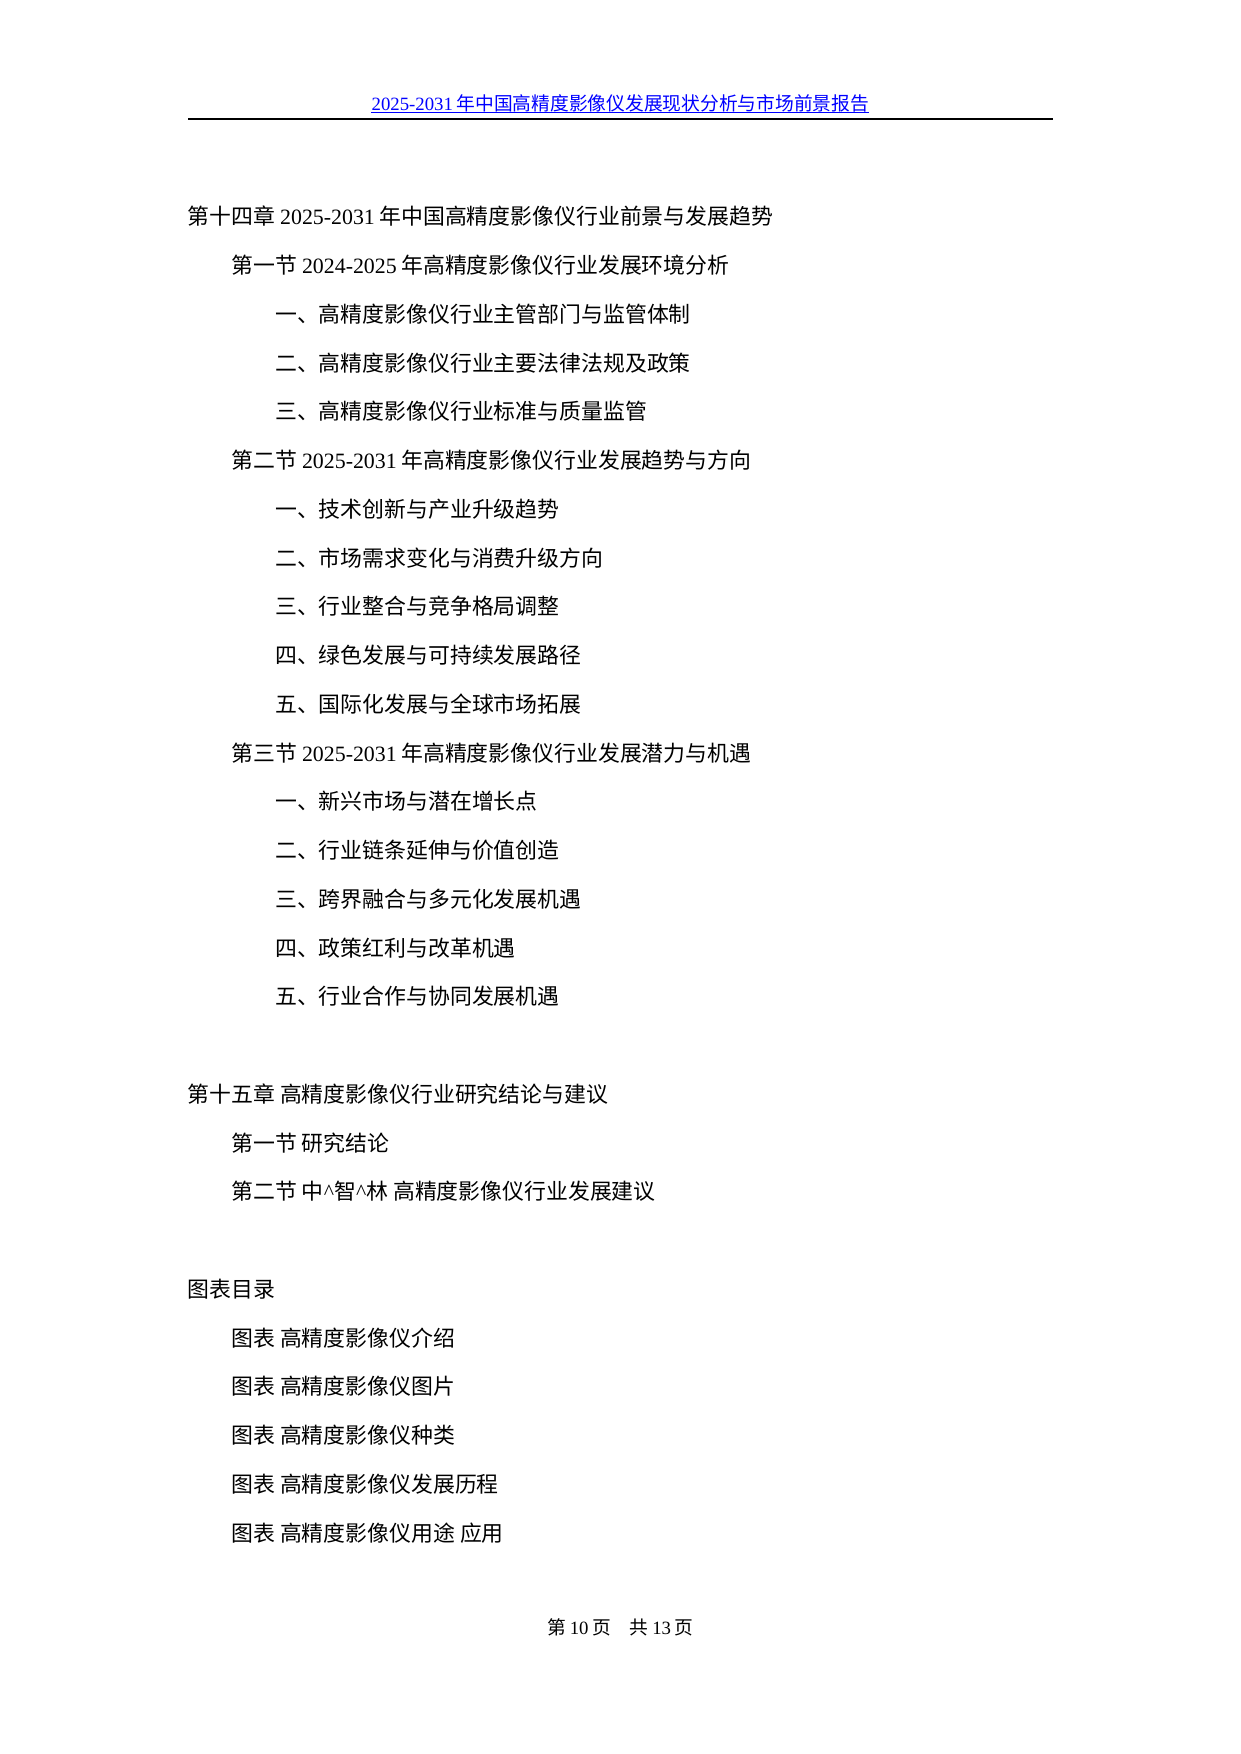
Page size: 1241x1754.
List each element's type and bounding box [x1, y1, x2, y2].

text [187, 150, 1053, 1548]
